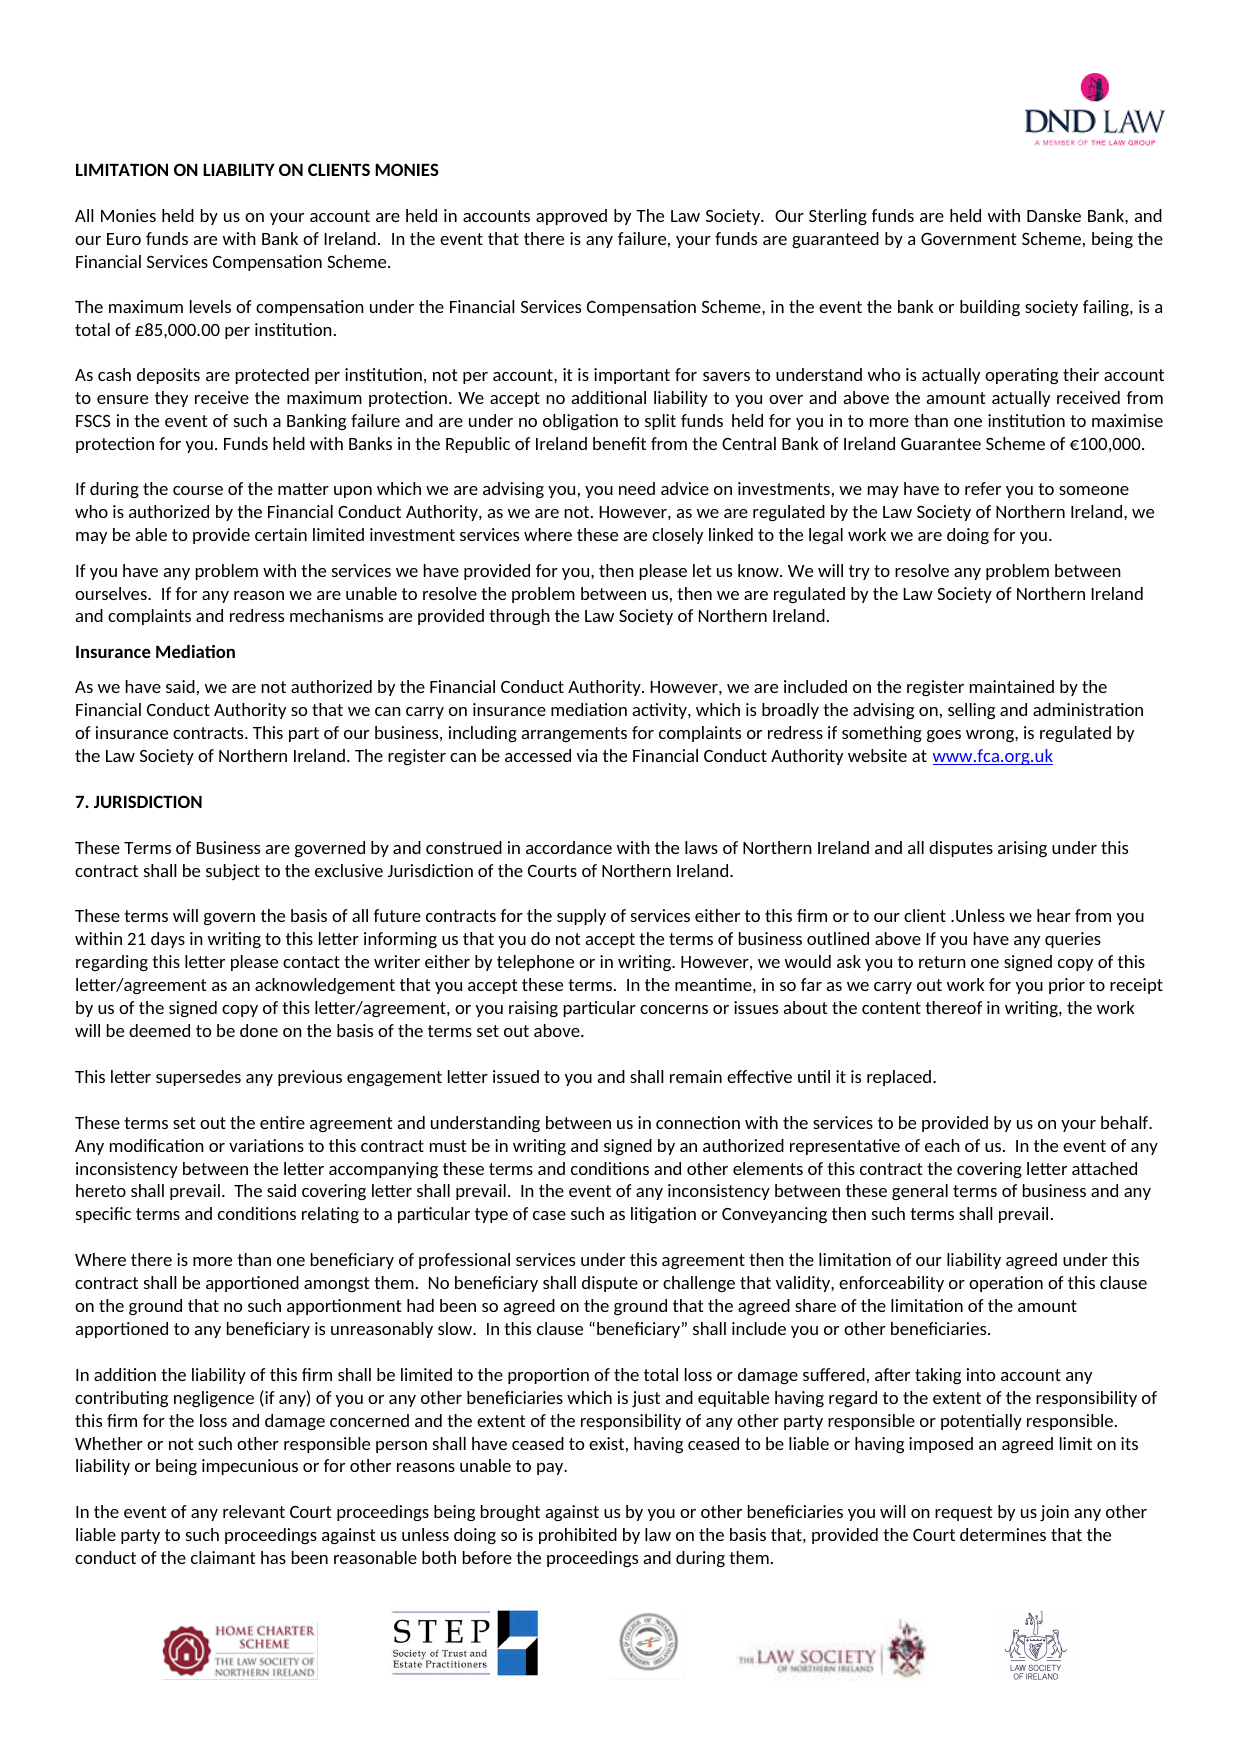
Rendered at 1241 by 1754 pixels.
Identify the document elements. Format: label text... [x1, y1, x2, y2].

text If you have any problem with the services we have provided for you, then please let us know. We will try to resolve any problem between ourselves. If for any reason we are unable to resolve the problem between us, then we are regulated by the Law Society of Northern Ireland and complaints and redress mechanisms are provided through the Law Society of Northern Ireland. [75, 559, 1165, 628]
picture [162, 1622, 319, 1681]
picture [373, 1606, 560, 1681]
text Insurance Mediation [75, 640, 1165, 663]
text Limitation on Liability on Clients Monies [75, 158, 1165, 181]
picture [735, 1617, 929, 1681]
text The maximum levels of compensation under the Financial Services Compensation Scheme, in the event the bank or building society failing, is a total of £85,000.00 per institution. [75, 296, 1165, 341]
text As cash deposits are protected per institution, not per account, it is important for savers to understand who is actually operating their account to ensure they receive the maximum protection. We accept no additional liability to you over and above the amount actually received from FSCS in the event of such a Banking failure and are under no obligation to split funds held for you in to more than one institution to maximise protection for you. Funds held with Banks in the Republic of Ireland benefit from the Central Bank of Ireland Guarantee Scheme of €100,000. [75, 363, 1165, 455]
picture [995, 1611, 1078, 1681]
picture [1024, 73, 1166, 159]
text All Monies held by us on your account are held in accounts approved by The Law Society. Our Sterling funds are held with Danske Bank, and our Euro funds are with Bank of Ireland. In the event that there is any failure, your funds are guaranteed by a Government Scheme, being the Financial Services Compensation Scheme. [75, 204, 1165, 273]
text If during the course of the matter upon which we are advising you, you need advice on investments, we may have to refer you to someone who is authorized by the Financial Conduct Authority, as we are not. However, as we are regulated by the Law Society of Northern Ireland, we may be able to provide certain limited investment services where these are closely linked to the legal work we are doing for you. [75, 478, 1165, 546]
picture [609, 1610, 686, 1681]
